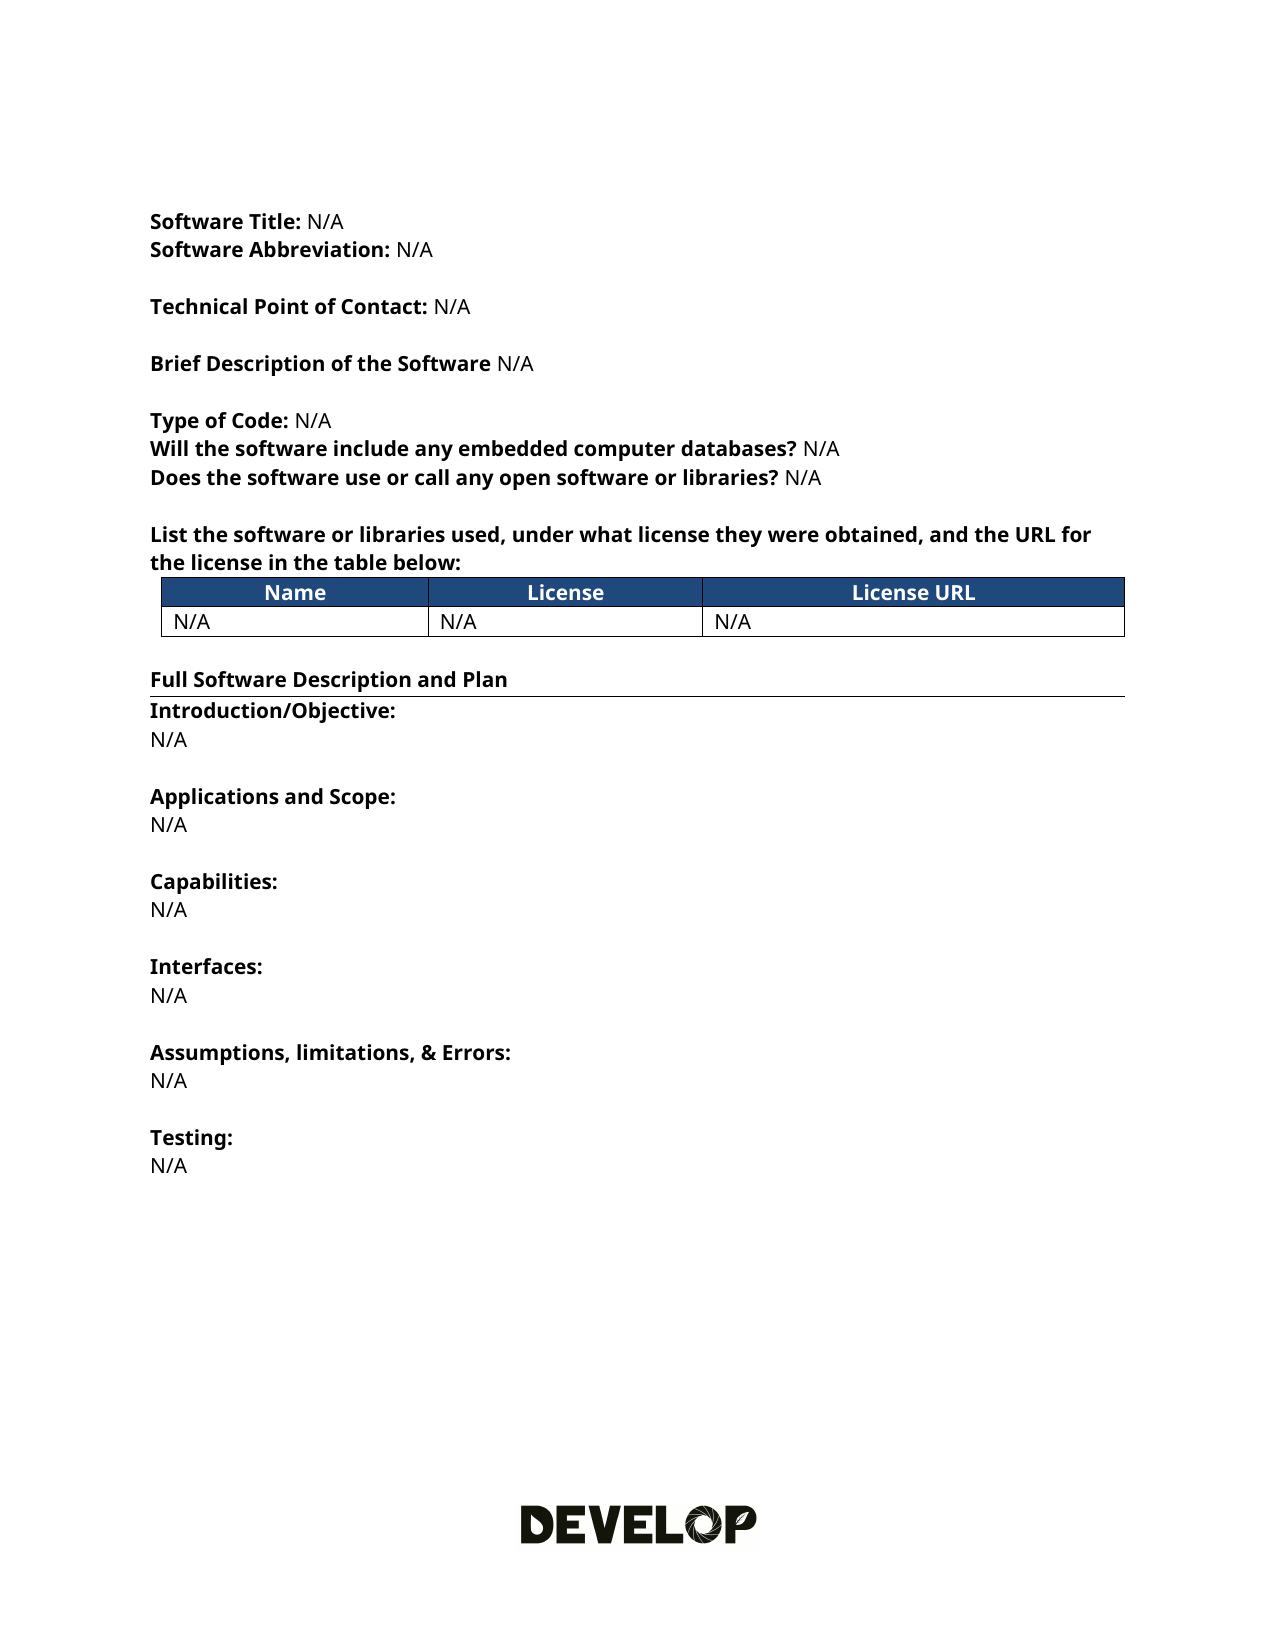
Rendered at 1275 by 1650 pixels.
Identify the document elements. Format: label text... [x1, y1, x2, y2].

text N/A [150, 725, 1125, 753]
text N/A [150, 981, 1125, 1009]
text Testing: [150, 1123, 1125, 1152]
text List the software or libraries used, under what license they were obtained, and the URL for the license in the table below: [150, 520, 1125, 577]
text Will the software include any embedded computer databases? N/A [150, 434, 1125, 463]
text Introduction/Objective: [150, 697, 1125, 725]
table_cell N/A [162, 607, 428, 636]
text Assumptions, limitations, & Errors: [150, 1038, 1125, 1066]
table_cell N/A [429, 607, 702, 636]
text N/A [150, 1152, 1125, 1180]
text Type of Code: N/A [150, 406, 1125, 434]
text Technical Point of Contact: N/A [150, 292, 1125, 321]
text Does the software use or call any open software or libraries? N/A [150, 463, 1125, 491]
text Interfaces: [150, 952, 1125, 981]
text Software Abbreviation: N/A [150, 235, 1125, 264]
text N/A [150, 896, 1125, 924]
text N/A [150, 810, 1125, 839]
text Full Software Description and Plan [150, 665, 1125, 696]
text Capabilities: [150, 867, 1125, 896]
table_cell N/A [703, 607, 1124, 636]
text Applications and Scope: [150, 782, 1125, 810]
text N/A [150, 1066, 1125, 1095]
picture [514, 1503, 761, 1551]
text Brief Description of the Software N/A [150, 349, 1125, 377]
table_header License [429, 578, 702, 606]
text Software Title: N/A [150, 207, 1125, 235]
table_header License URL [703, 578, 1124, 606]
table_header Name [162, 578, 428, 606]
